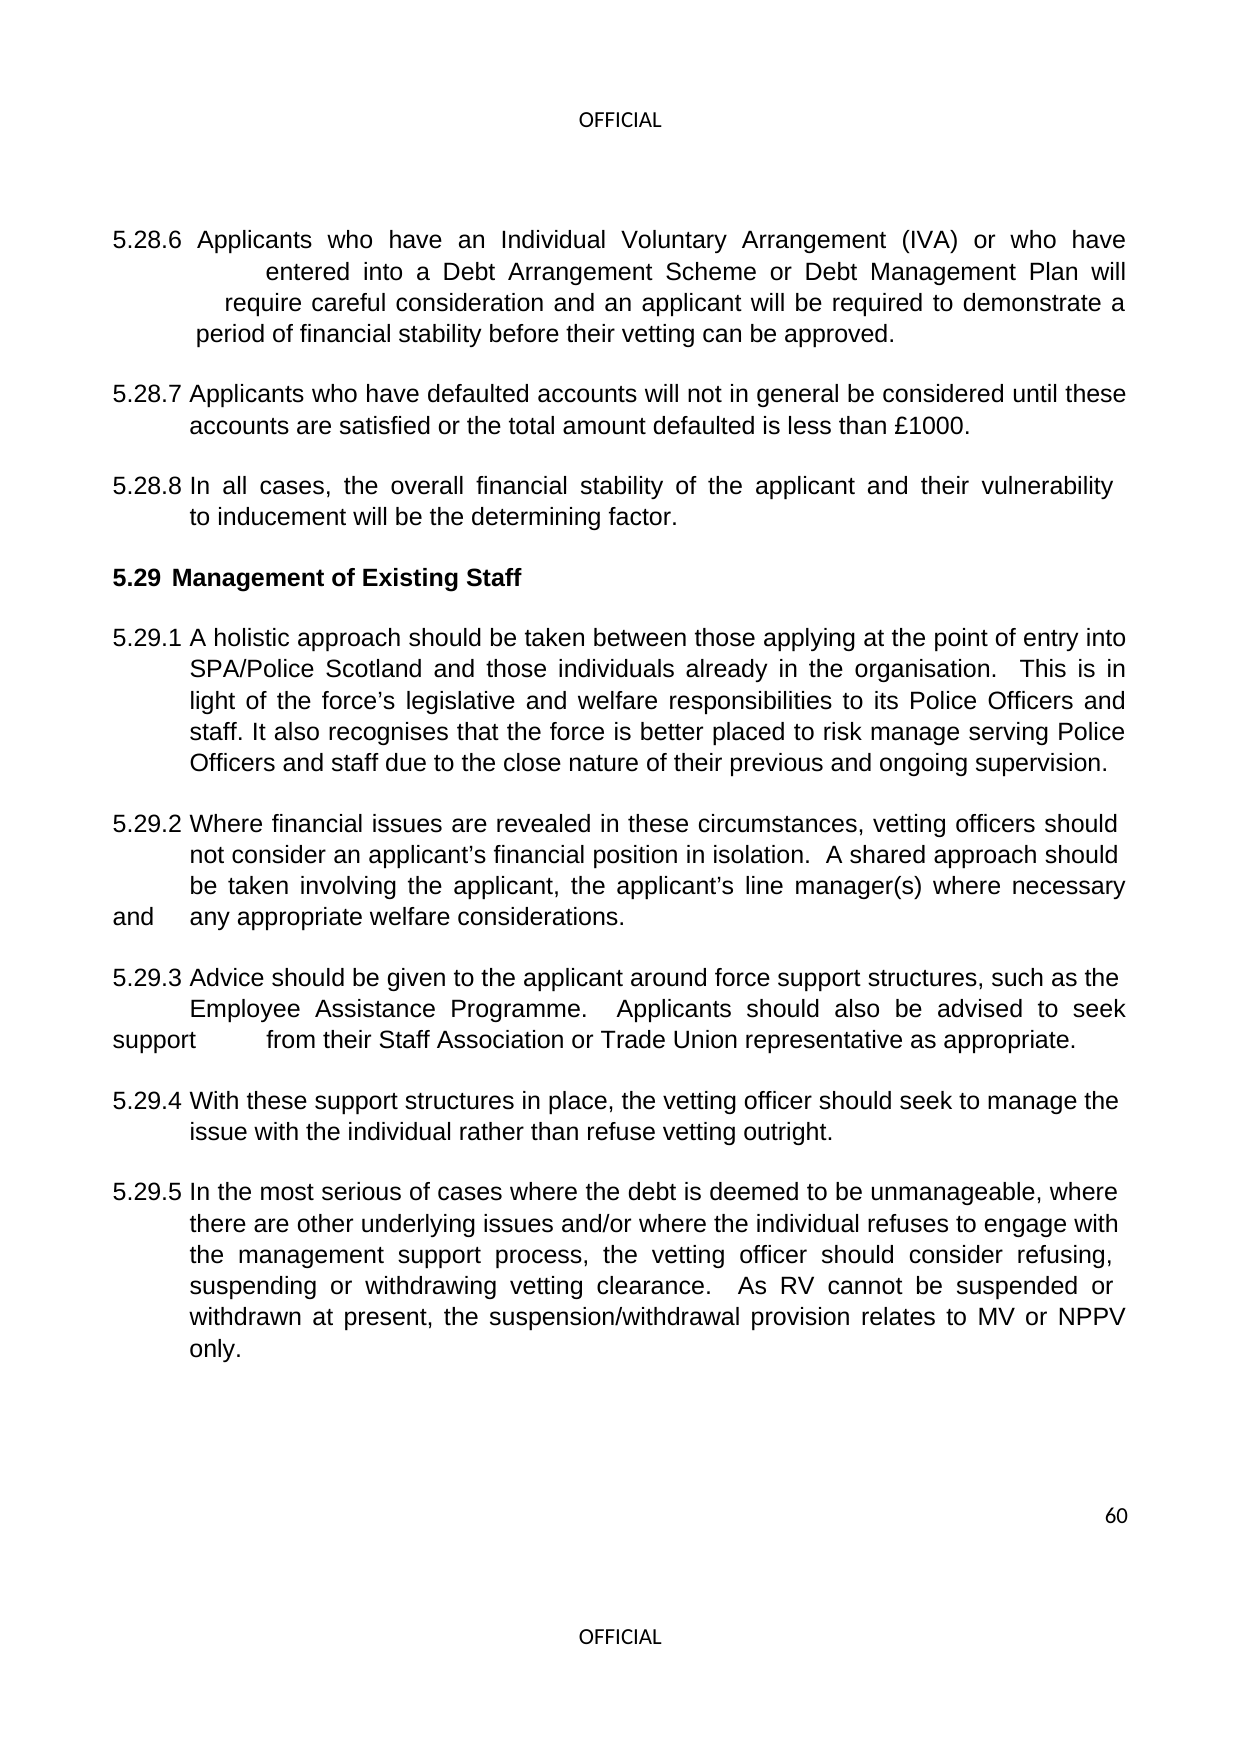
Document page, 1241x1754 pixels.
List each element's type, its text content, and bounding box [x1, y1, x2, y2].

text 5.29.2 Where financial issues are revealed in these circumstances, vetting officers should not consider an applicant’s financial position in isolation. A shared approach should be taken involving the applicant, the applicant’s line manager(s) where necessary and any appropriate welfare considerations. [112, 807, 1128, 932]
text 5.28.8 In all cases, the overall financial stability of the applicant and their vulnerability to inducement will be the determining factor. [112, 469, 1128, 532]
text 5.29.5 In the most serious of cases where the debt is deemed to be unmanageable, where there are other underlying issues and/or where the individual refuses to engage with the management support process, the vetting officer should consider refusing, suspending or withdrawing vetting clearance. As RV cannot be suspended or withdrawn at present, the suspension/withdrawal provision relates to MV or NPPV only. [112, 1176, 1128, 1363]
text 5.29.1 A holistic approach should be taken between those applying at the point of entry into SPA/Police Scotland and those individuals already in the organisation. This is in light of the force’s legislative and welfare responsibilities to its Police Officers and staff. It also recognises that the force is better placed to risk manage serving Police Officers and staff due to the close nature of their previous and ongoing supervision. [112, 622, 1128, 778]
text 5.28.6 Applicants who have an Individual Voluntary Arrangement (IVA) or who have entered into a Debt Arrangement Scheme or Debt Management Plan will require careful consideration and an applicant will be required to demonstrate a period of financial stability before their vetting can be approved. [112, 224, 1128, 349]
text 5.28.7 Applicants who have defaulted accounts will not in general be considered until these accounts are satisfied or the total amount defaulted is less than £1000. [112, 378, 1128, 440]
text 5.29.3 Advice should be given to the applicant around force support structures, such as the Employee Assistance Programme. Applicants should also be advised to seek support from their Staff Association or Trade Union representative as appropriate. [112, 961, 1128, 1055]
subtitle 5.29 Management of Existing Staff [112, 561, 1128, 592]
text 5.29.4 With these support structures in place, the vetting officer should seek to manage the issue with the individual rather than refuse vetting outright. [112, 1084, 1128, 1147]
